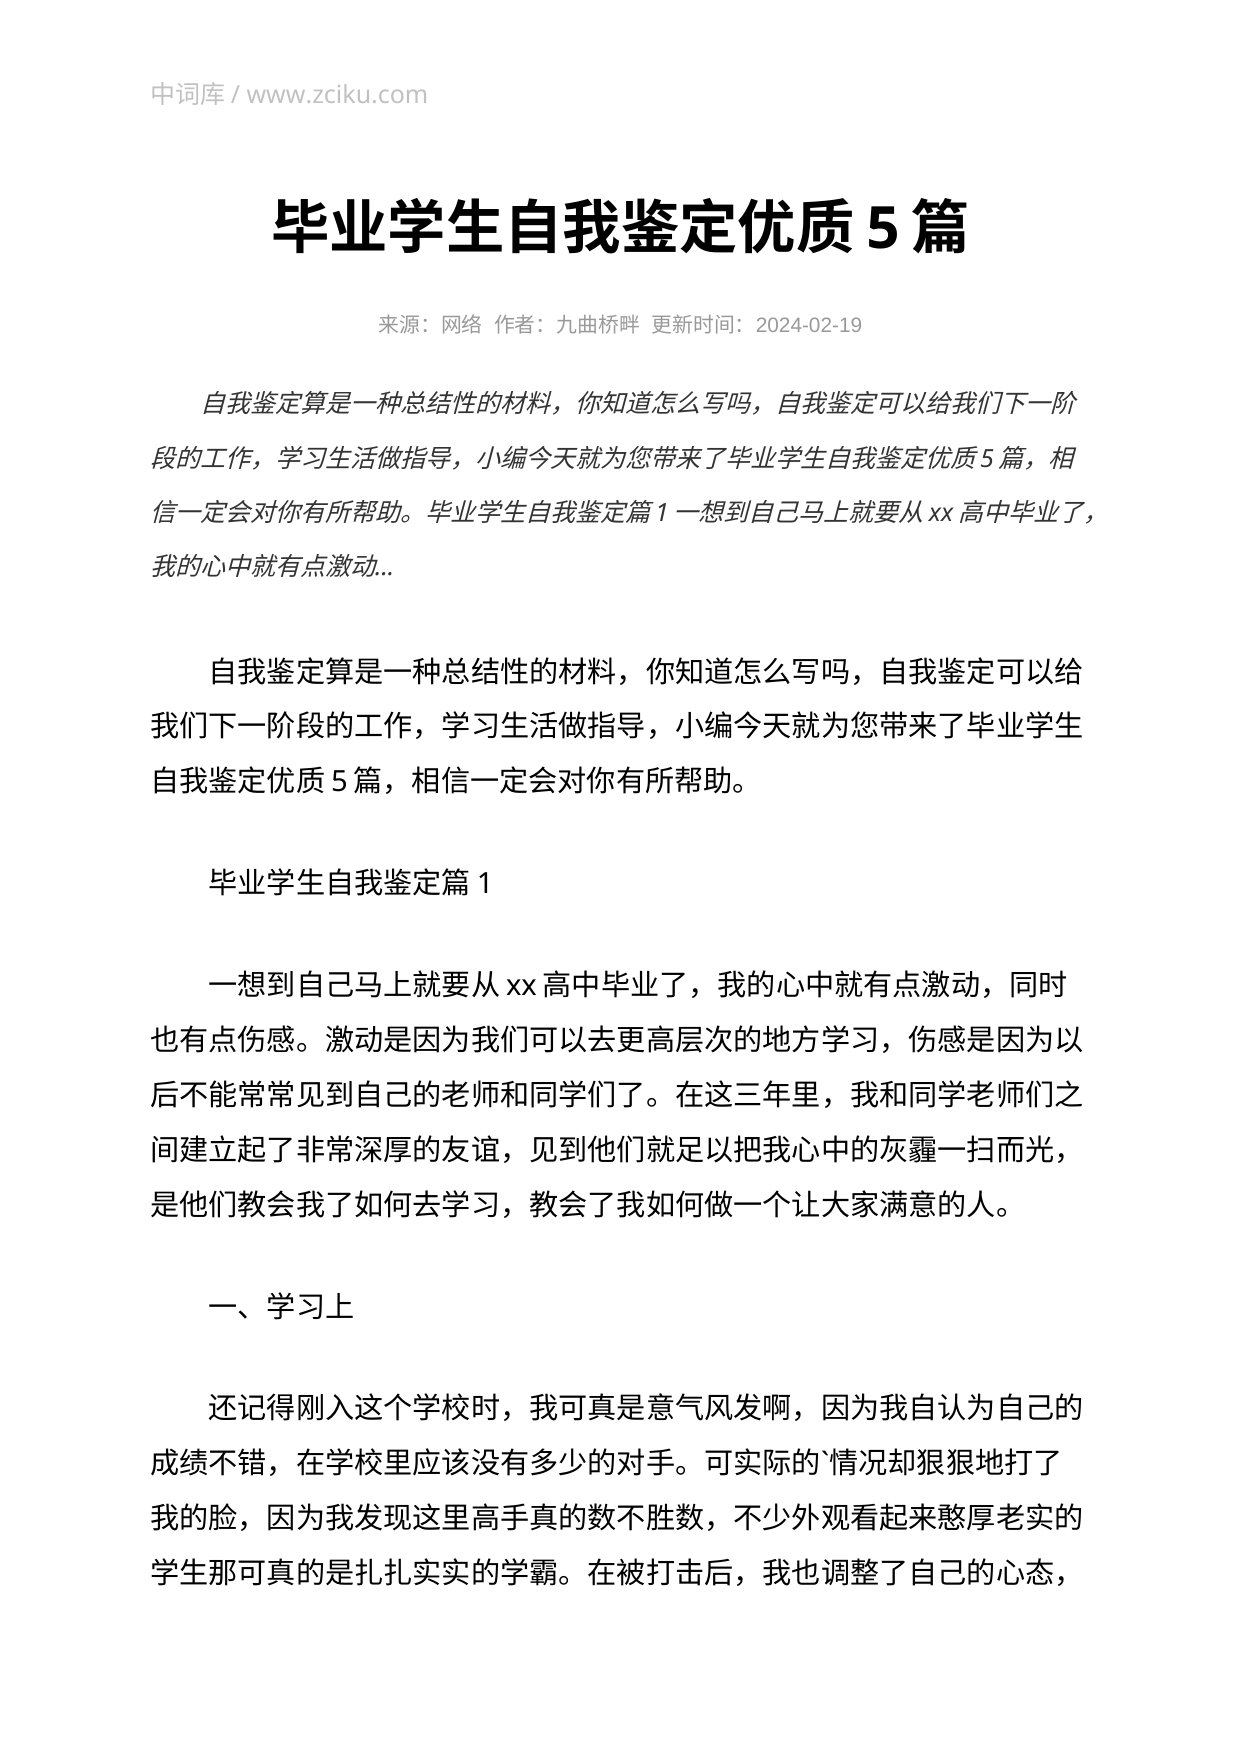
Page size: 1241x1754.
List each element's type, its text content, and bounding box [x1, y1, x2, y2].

text 来源：网络 作者：九曲桥畔 更新时间：2024-02-19 [150, 313, 1090, 337]
text 自我鉴定算是一种总结性的材料，你知道怎么写吗，自我鉴定可以给我们下一阶段的工作，学习生活做指导，小编今天就为您带来了毕业学生自我鉴定优质5篇，相信一定会对你有所帮助。毕业学生自我鉴定篇1一想到自己马上就要从xx高中毕业了，我的心中就有点激动... [150, 384, 1090, 583]
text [150, 1385, 1090, 1592]
text 毕业学生自我鉴定篇1 [150, 860, 1090, 902]
subtitle 毕业学生自我鉴定优质5篇 [150, 181, 1090, 266]
text 一、学习上 [150, 1283, 1090, 1326]
text 一想到自己马上就要从xx高中毕业了，我的心中就有点激动，同时也有点伤感。激动是因为我们可以去更高层次的地方学习，伤感是因为以后不能常常见到自己的老师和同学们了。在这三年里，我和同学老师们之间建立起了非常深厚的友谊，见到他们就足以把我心中的灰霾一扫而光，是他们教会我了如何去学习，教会了我如何做一个让大家满意的人。 [150, 962, 1090, 1224]
text 自我鉴定算是一种总结性的材料，你知道怎么写吗，自我鉴定可以给我们下一阶段的工作，学习生活做指导，小编今天就为您带来了毕业学生自我鉴定优质5篇，相信一定会对你有所帮助。 [150, 648, 1090, 800]
